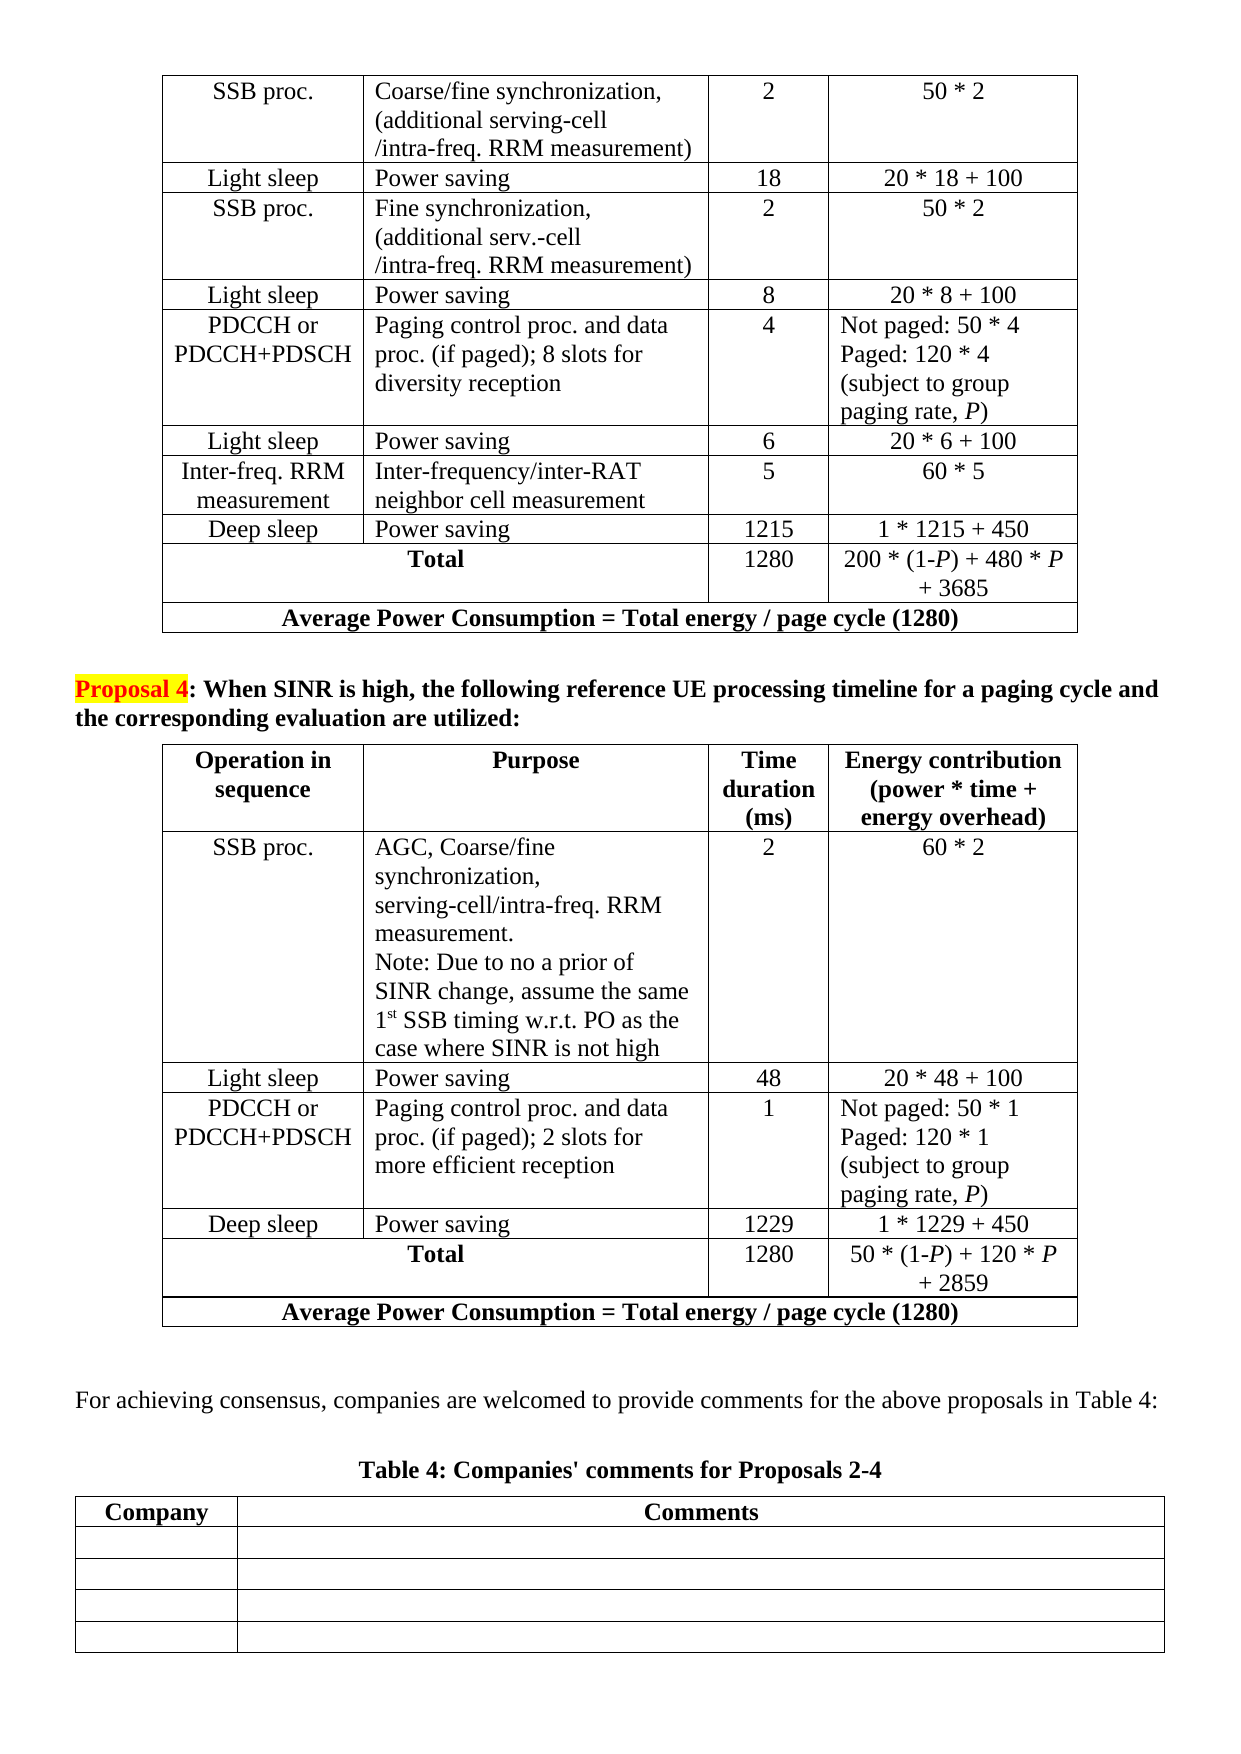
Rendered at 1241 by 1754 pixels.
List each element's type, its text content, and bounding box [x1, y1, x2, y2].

table_header Comments [238, 1497, 1164, 1526]
table_cell SSB proc. [163, 76, 363, 162]
table_cell 60 * 5 [829, 456, 1077, 513]
table_cell 1280 [709, 544, 828, 602]
table_cell 18 [709, 163, 828, 192]
text For achieving consensus, companies are welcomed to provide comments for the above proposals in Table 4: [75, 1385, 1165, 1413]
table_cell Deep sleep [163, 1209, 363, 1238]
table_header Energy contribution (power * time + energy overhead) [829, 745, 1077, 831]
table_cell 1 * 1229 + 450 [829, 1209, 1077, 1238]
table_cell Deep sleep [163, 515, 363, 543]
table_cell Light sleep [163, 1063, 363, 1092]
table_cell AGC, Coarse/fine synchronization, serving-cell/intra-freq. RRM measurement. Note: Due to no a prior of SINR change, assume the same 1st SSB timing w.r.t. PO as the case where SINR is not high [364, 832, 708, 1062]
table_cell [76, 1622, 237, 1652]
table_cell Paging control proc. and data proc. (if paged); 8 slots for diversity reception [364, 310, 708, 425]
table_cell Fine synchronization, (additional serv.-cell /intra-freq. RRM measurement) [364, 193, 708, 279]
table_cell PDCCH or PDCCH+PDSCH [163, 310, 363, 425]
table_cell Paging control proc. and data proc. (if paged); 2 slots for more efficient reception [364, 1093, 708, 1208]
table_cell Average Power Consumption = Total energy / page cycle (1280) [163, 603, 1077, 632]
table_cell Light sleep [163, 163, 363, 192]
table_cell 2 [709, 193, 828, 279]
table_cell 2 [709, 76, 828, 162]
table_cell [238, 1527, 1164, 1557]
table_cell Power saving [364, 280, 708, 309]
table_cell SSB proc. [163, 193, 363, 279]
table_cell Not paged: 50 * 1 Paged: 120 * 1 (subject to group paging rate, P) [829, 1093, 1077, 1208]
table_cell 4 [709, 310, 828, 425]
table_cell Not paged: 50 * 4 Paged: 120 * 4 (subject to group paging rate, P) [829, 310, 1077, 425]
table_cell 200 * (1-P) + 480 * P + 3685 [829, 544, 1077, 602]
table_cell 50 * 2 [829, 193, 1077, 279]
table_cell Average Power Consumption = Total energy / page cycle (1280) [163, 1298, 1077, 1326]
table_cell Coarse/fine synchronization, (additional serving-cell /intra-freq. RRM measurement) [364, 76, 708, 162]
table_header Purpose [364, 745, 708, 831]
table_cell 1 * 1215 + 450 [829, 515, 1077, 543]
table_cell Total [163, 544, 708, 602]
table_cell [76, 1527, 237, 1557]
table_cell 50 * (1-P) + 120 * P + 2859 [829, 1239, 1077, 1296]
table_cell Inter-frequency/inter-RAT neighbor cell measurement [364, 456, 708, 513]
table_cell [238, 1590, 1164, 1621]
table_cell PDCCH or PDCCH+PDSCH [163, 1093, 363, 1208]
table_cell [76, 1590, 237, 1621]
table_cell 60 * 2 [829, 832, 1077, 1062]
table_cell 2 [709, 832, 828, 1062]
table_cell Power saving [364, 515, 708, 543]
table_header Operation in sequence [163, 745, 363, 831]
table_cell 20 * 8 + 100 [829, 280, 1077, 309]
table_cell 20 * 48 + 100 [829, 1063, 1077, 1092]
table_cell [76, 1559, 237, 1589]
table_cell [238, 1559, 1164, 1589]
table_cell Power saving [364, 426, 708, 455]
table_cell 5 [709, 456, 828, 513]
table_cell 6 [709, 426, 828, 455]
table_cell Power saving [364, 1063, 708, 1092]
table_cell 1280 [709, 1239, 828, 1296]
table_cell [238, 1622, 1164, 1652]
text Proposal 4: When SINR is high, the following reference UE processing timeline for a paging cycle and the corresponding evaluation are utilized: [75, 674, 1165, 731]
table_cell Power saving [364, 163, 708, 192]
table_cell 20 * 6 + 100 [829, 426, 1077, 455]
table_header Time duration (ms) [709, 745, 828, 831]
table_cell Total [163, 1239, 708, 1296]
table_cell Inter-freq. RRM measurement [163, 456, 363, 513]
table_cell 1 [709, 1093, 828, 1208]
table_cell 1229 [709, 1209, 828, 1238]
table_cell Light sleep [163, 280, 363, 309]
table_cell 8 [709, 280, 828, 309]
table_cell Light sleep [163, 426, 363, 455]
table_cell Power saving [364, 1209, 708, 1238]
table_cell 20 * 18 + 100 [829, 163, 1077, 192]
table_cell 48 [709, 1063, 828, 1092]
table_cell 1215 [709, 515, 828, 543]
table_cell SSB proc. [163, 832, 363, 1062]
table_header Company [76, 1497, 237, 1526]
table_cell 50 * 2 [829, 76, 1077, 162]
